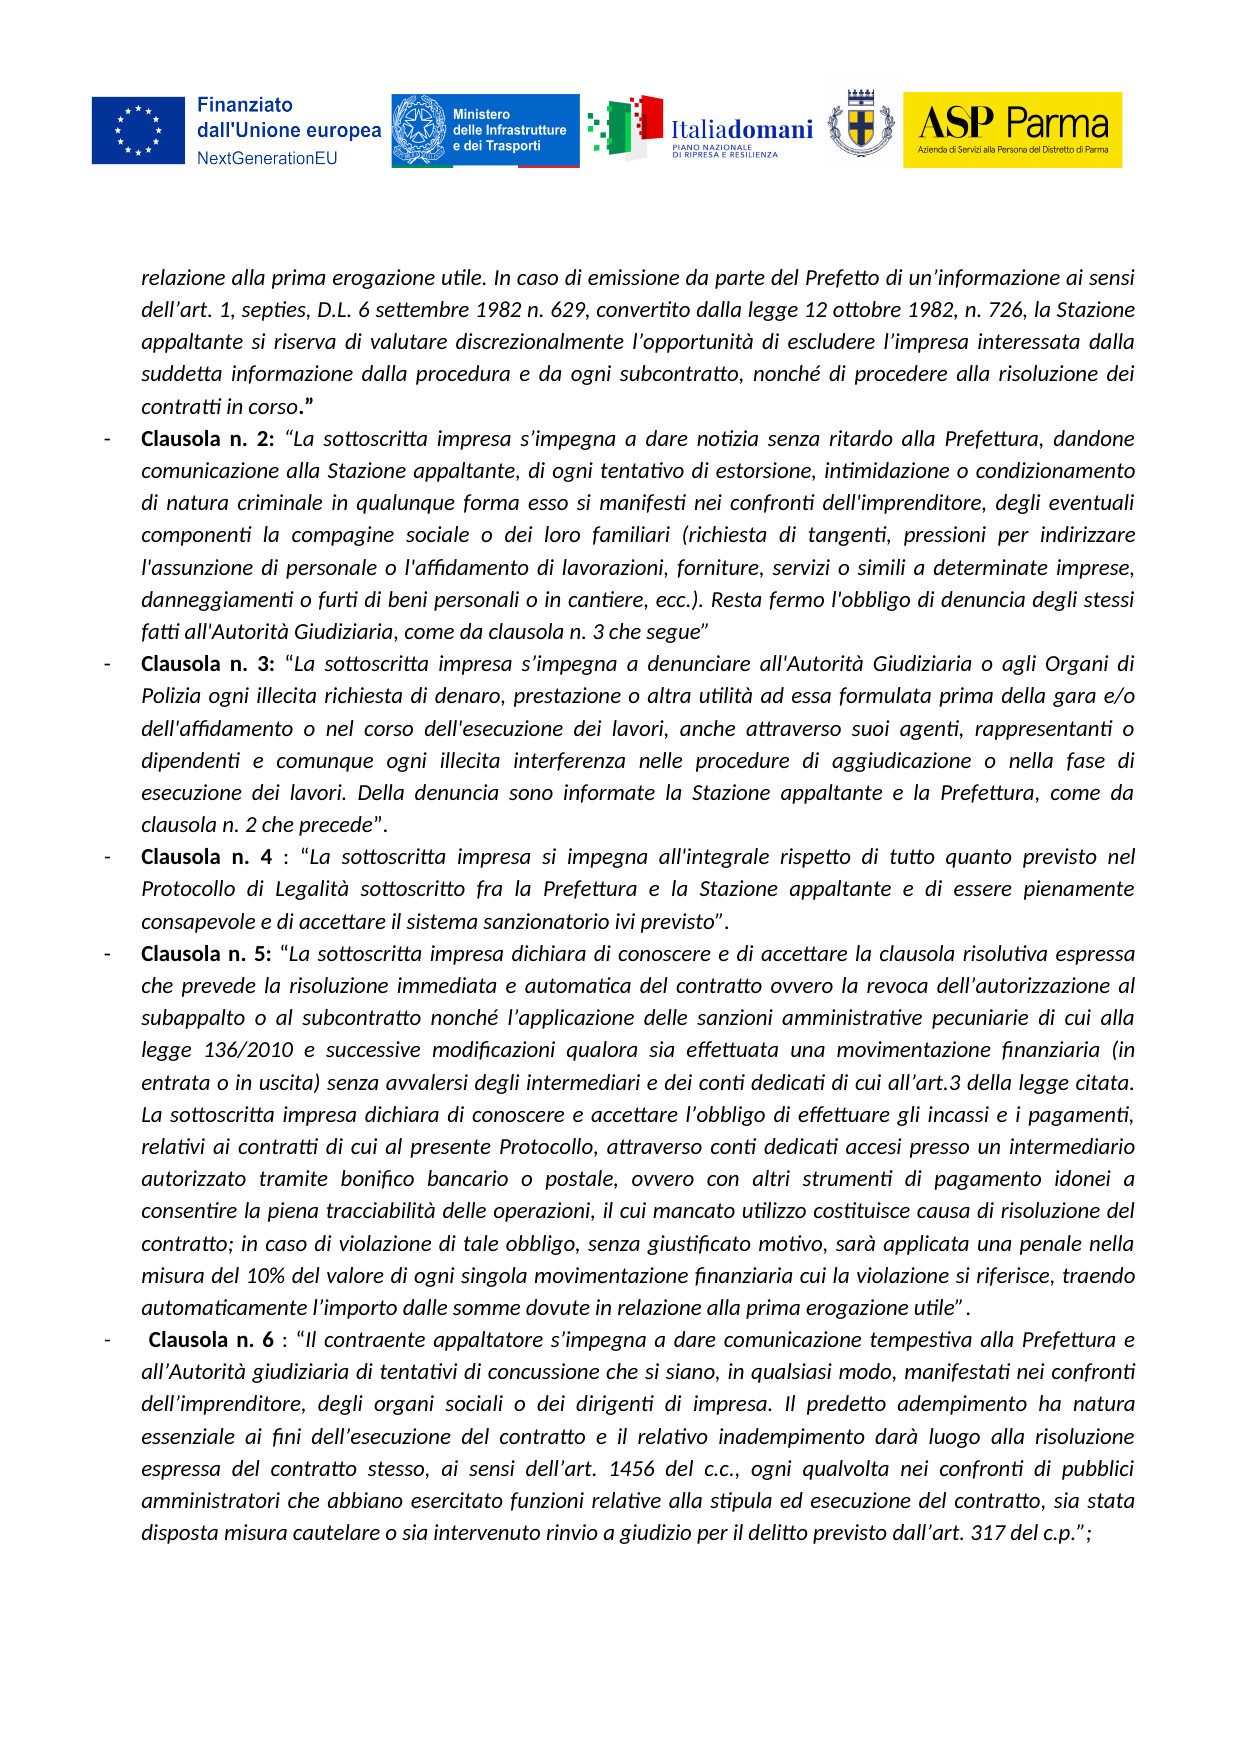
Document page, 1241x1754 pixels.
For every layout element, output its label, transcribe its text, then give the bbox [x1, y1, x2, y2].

list Clausola n. 2: “La sottoscritta impresa s’impegna a dare notizia senza ritardo alla Prefettura, dandone comunicazione alla Stazione appaltante, di ogni tentativo di estorsione, intimidazione o condizionamento di natura criminale in qualunque forma esso si manifesti nei confronti dell'imprenditore, degli eventuali componenti la compagine sociale o dei loro familiari (richiesta di tangenti, pressioni per indirizzare l'assunzione di personale o l'affidamento di lavorazioni, forniture, servizi o simili a determinate imprese, danneggiamenti o furti di beni personali o in cantiere, ecc.). Resta fermo l'obbligo di denuncia degli stessi fatti all'Autorità Giudiziaria, come da clausola n. 3 che segue” [103, 424, 1137, 645]
list Clausola n. 4 : “La sottoscritta impresa si impegna all'integrale rispetto di tutto quanto previsto nel Protocollo di Legalità sottoscritto fra la Prefettura e la Stazione appaltante e di essere pienamente consapevole e di accettare il sistema sanzionatorio ivi previsto”. [103, 842, 1137, 935]
list Clausola n. 6 : “Il contraente appaltatore s’impegna a dare comunicazione tempestiva alla Prefettura e all’Autorità giudiziaria di tentativi di concussione che si siano, in qualsiasi modo, manifestati nei confronti dell’imprenditore, degli organi sociali o dei dirigenti di impresa. Il predetto adempimento ha natura essenziale ai fini dell’esecuzione del contratto e il relativo inadempimento darà luogo alla risoluzione espressa del contratto stesso, ai sensi dell’art. 1456 del c.c., ogni qualvolta nei confronti di pubblici amministratori che abbiano esercitato funzioni relative alla stipula ed esecuzione del contratto, sia stata disposta misura cautelare o sia intervenuto rinvio a giudizio per il delitto previsto dall’art. 317 del c.p.”; [103, 1325, 1137, 1546]
list Clausola n. 3: “La sottoscritta impresa s’impegna a denunciare all'Autorità Giudiziaria o agli Organi di Polizia ogni illecita richiesta di denaro, prestazione o altra utilità ad essa formulata prima della gara e/o dell'affidamento o nel corso dell'esecuzione dei lavori, anche attraverso suoi agenti, rappresentanti o dipendenti e comunque ogni illecita interferenza nelle procedure di aggiudicazione o nella fase di esecuzione dei lavori. Della denuncia sono informate la Stazione appaltante e la Prefettura, come da clausola n. 2 che precede”. [103, 649, 1137, 838]
picture [88, 73, 1123, 168]
list Clausola n. 5: “La sottoscritta impresa dichiara di conoscere e di accettare la clausola risolutiva espressa che prevede la risoluzione immediata e automatica del contratto ovvero la revoca dell’autorizzazione al subappalto o al subcontratto nonché l’applicazione delle sanzioni amministrative pecuniarie di cui alla legge 136/2010 e successive modificazioni qualora sia effettuata una movimentazione finanziaria (in entrata o in uscita) senza avvalersi degli intermediari e dei conti dedicati di cui all’art.3 della legge citata. La sottoscritta impresa dichiara di conoscere e accettare l’obbligo di effettuare gli incassi e i pagamenti, relativi ai contratti di cui al presente Protocollo, attraverso conti dedicati accesi presso un intermediario autorizzato tramite bonifico bancario o postale, ovvero con altri strumenti di pagamento idonei a consentire la piena tracciabilità delle operazioni, il cui mancato utilizzo costituisce causa di risoluzione del contratto; in caso di violazione di tale obbligo, senza giustificato motivo, sarà applicata una penale nella misura del 10% del valore di ogni singola movimentazione finanziaria cui la violazione si riferisce, traendo automaticamente l’importo dalle somme dovute in relazione alla prima erogazione utile”. [103, 939, 1137, 1321]
